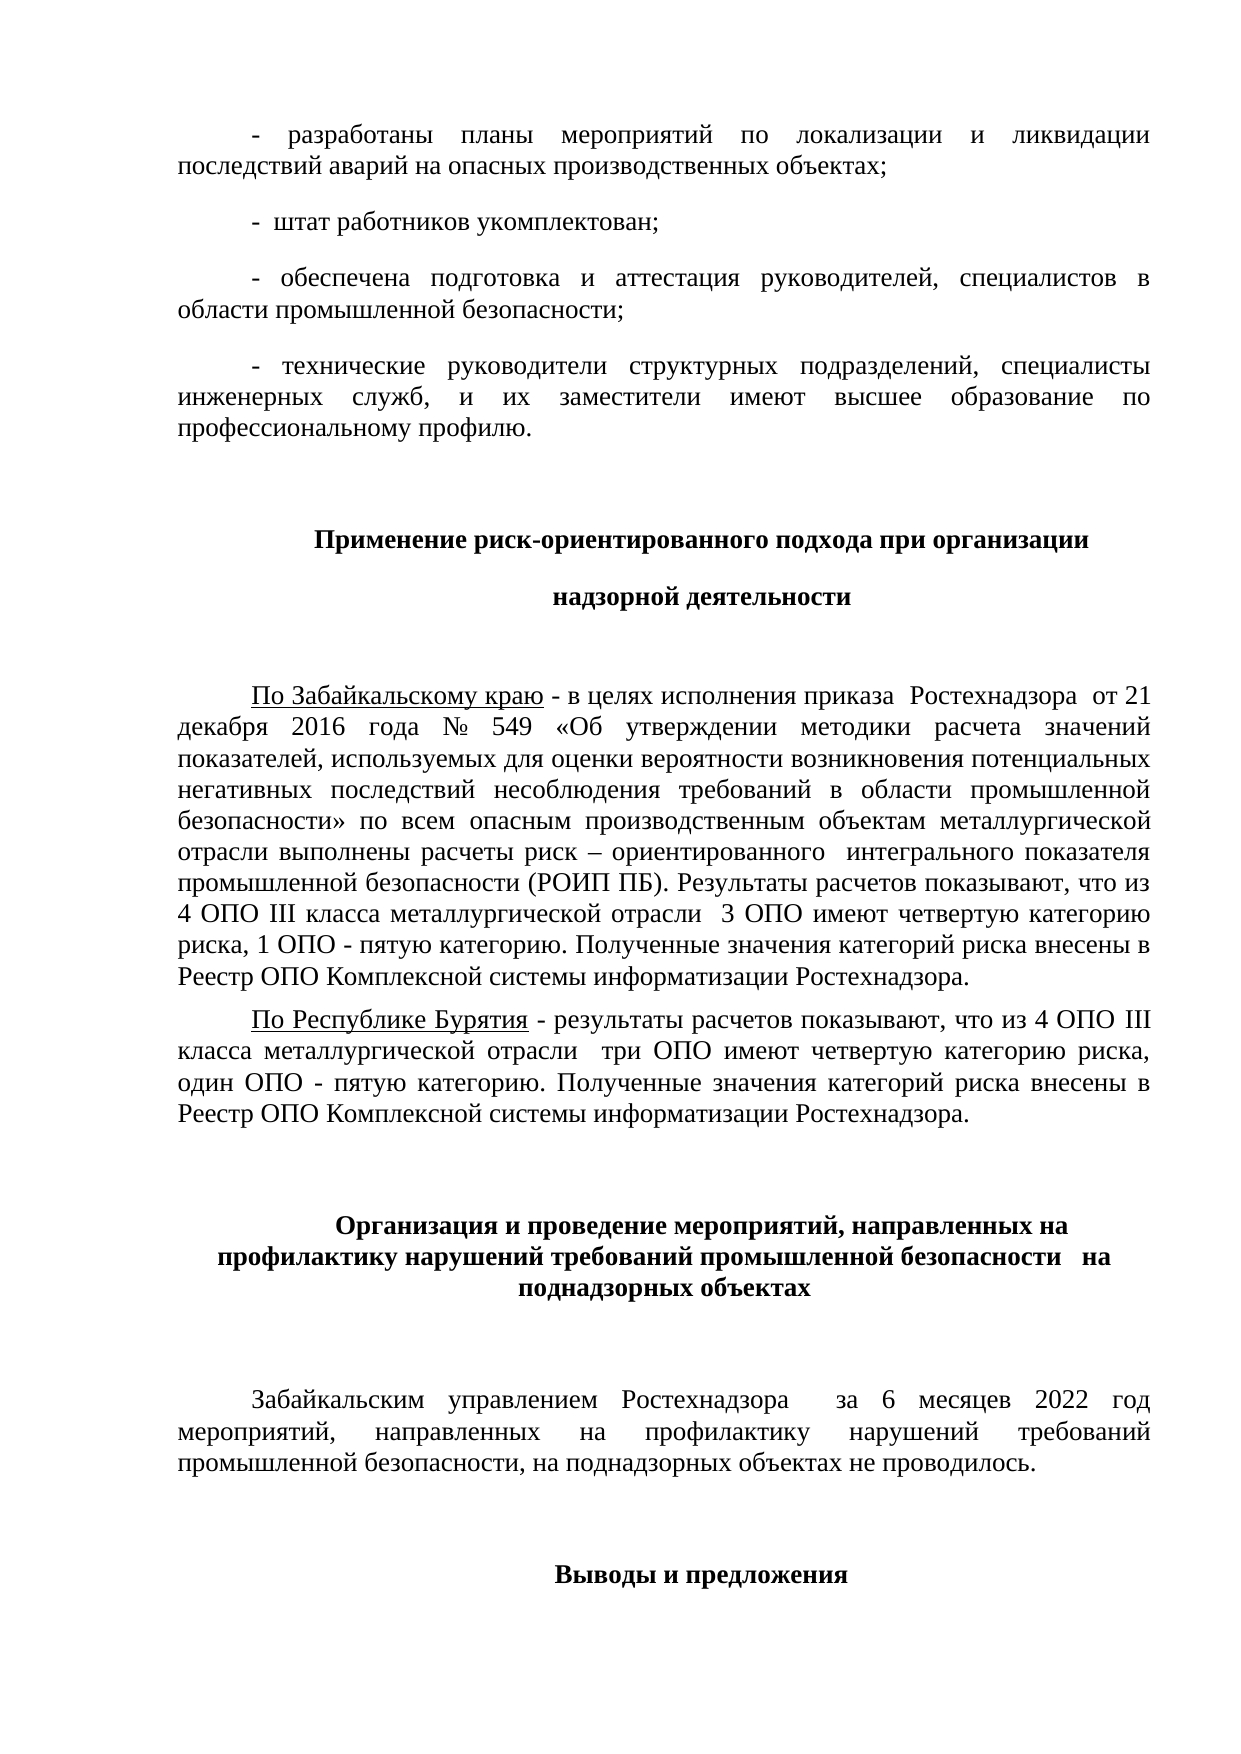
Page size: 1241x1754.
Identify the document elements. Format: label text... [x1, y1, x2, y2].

text - обеспечена подготовка и аттестация руководителей, специалистов в области промышленной безопасности; [177, 262, 1152, 324]
text - разработаны планы мероприятий по локализации и ликвидации последствий аварий на опасных производственных объектах; [177, 118, 1152, 180]
text надзорной деятельности [177, 579, 1152, 611]
text Применение риск-ориентированного подхода при организации [177, 523, 1152, 554]
text Организация и проведение мероприятий, направленных на профилактику нарушений требований промышленной безопасности на поднадзорных объектах [177, 1209, 1152, 1302]
text - технические руководители структурных подразделений, специалисты инженерных служб, и их заместители имеют высшее образование по профессиональному профилю. [177, 349, 1152, 442]
text Забайкальским управлением Ростехнадзора за 6 месяцев 2022 год мероприятий, направленных на профилактику нарушений требований промышленной безопасности, на поднадзорных объектах не проводилось. [177, 1384, 1152, 1477]
text По Забайкальскому краю - в целях исполнения приказа Ростехнадзора от 21 декабря 2016 года № 549 «Об утверждении методики расчета значений показателей, используемых для оценки вероятности возникновения потенциальных негативных последствий несоблюдения требований в области промышленной безопасности» по всем опасным производственным объектам металлургической отрасли выполнены расчеты риск – ориентированного интегрального показателя промышленной безопасности (РОИП ПБ). Результаты расчетов показывают, что из 4 ОПО III класса металлургической отрасли 3 ОПО имеют четвертую категорию риска, 1 ОПО - пятую категорию. Полученные значения категорий риска внесены в Реестр ОПО Комплексной системы информатизации Ростехнадзора. [177, 679, 1152, 991]
text - штат работников укомплектован; [177, 205, 1152, 237]
text По Республике Бурятия - результаты расчетов показывают, что из 4 ОПО III класса металлургической отрасли три ОПО имеют четвертую категорию риска, один ОПО - пятую категорию. Полученные значения категорий риска внесены в Реестр ОПО Комплексной системы информатизации Ростехнадзора. [177, 1003, 1152, 1128]
text Выводы и предложения [177, 1558, 1152, 1589]
